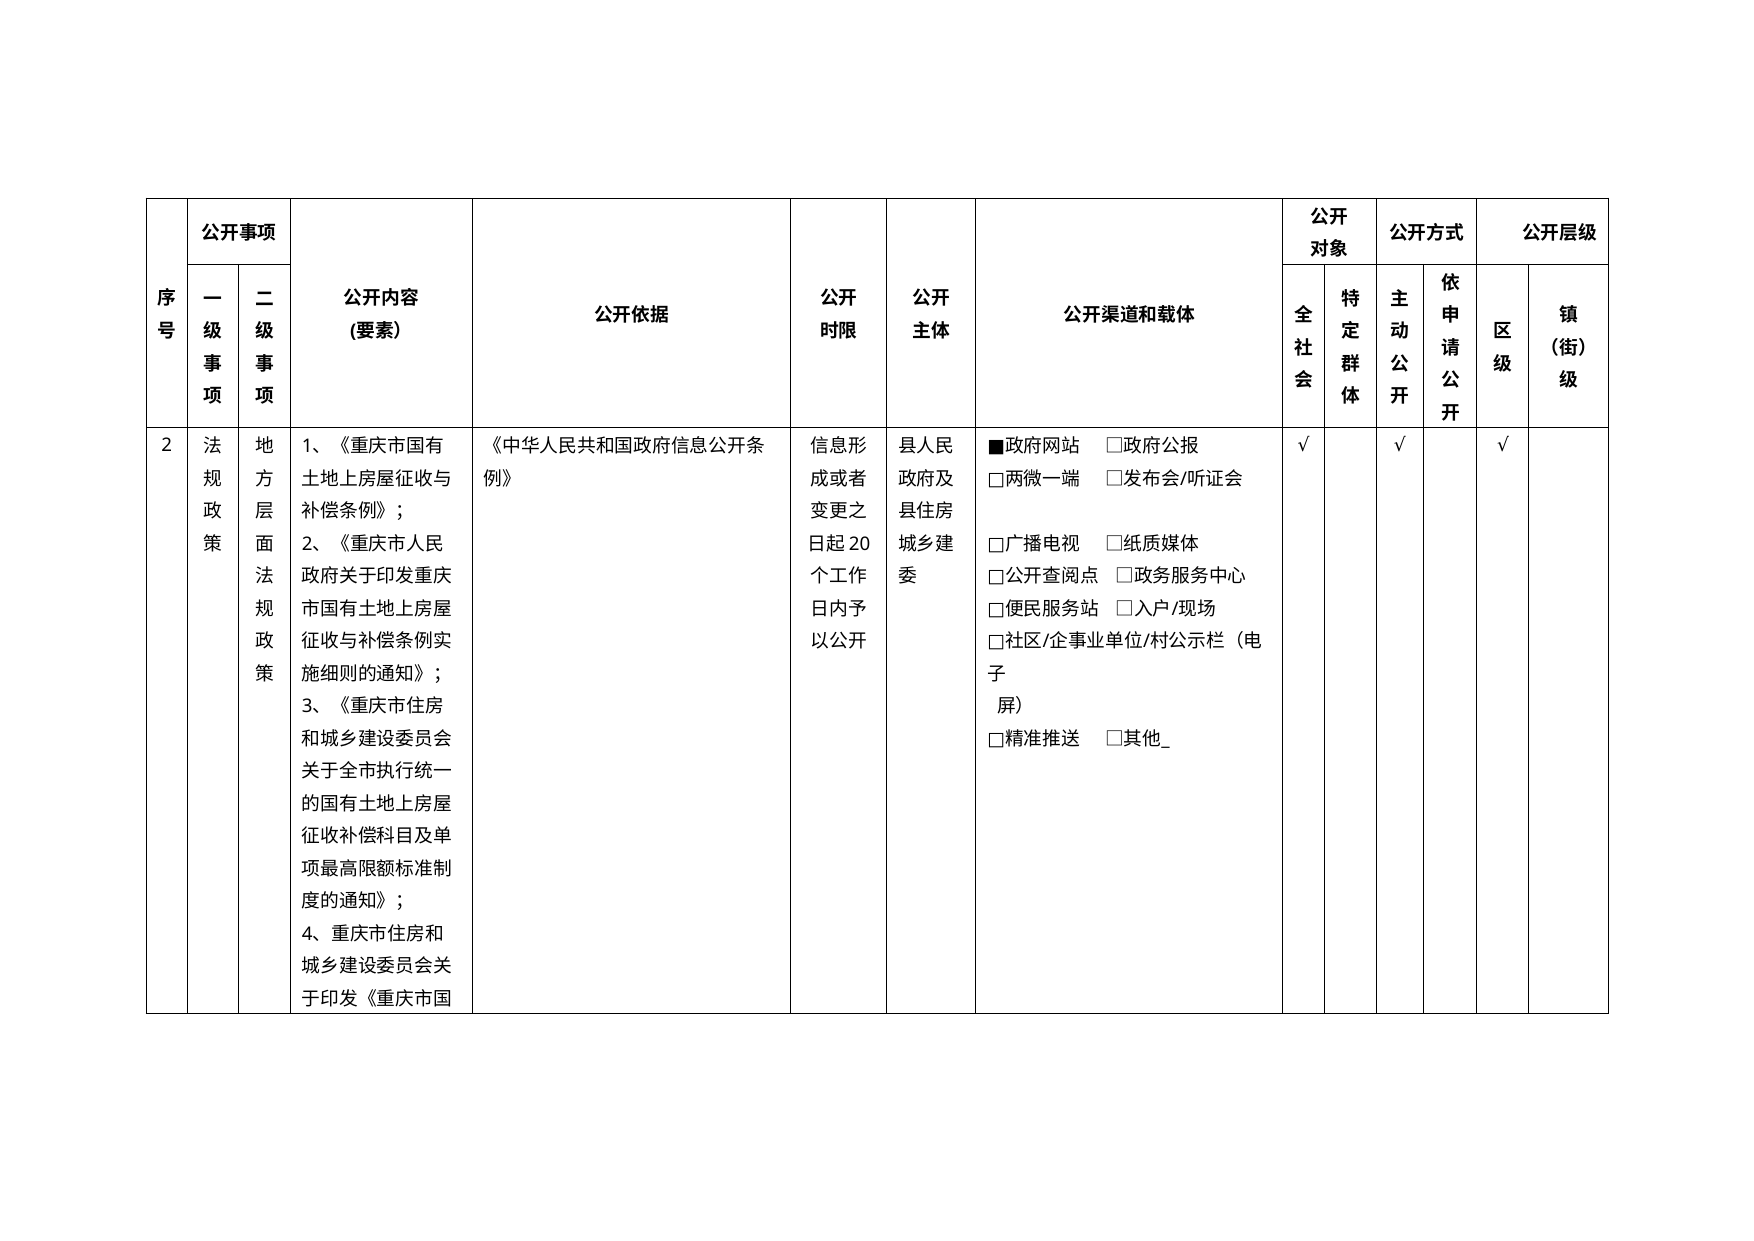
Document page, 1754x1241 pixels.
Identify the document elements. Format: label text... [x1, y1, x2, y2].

table_cell 1、《重庆市国有土地上房屋征收与补偿条例》； 2、《重庆市人民政府关于印发重庆市国有土地上房屋征收与补偿条例实施细则的通知》； 3、《重庆市住房和城乡建设委员会关于全市执行统一的国有土地上房屋征收补偿科目及单项最高限额标准制度的通知》； 4、重庆市住房和城乡建设委员会关于印发《重庆市国有土地上房屋征收评估管理办法》的通知； 5、重庆市住房和城乡建设委员会关于印发《重庆市国有土地上房屋征收评估技术规范》的通知； 6、重庆市住房和城乡建设委员会 重庆市民政局关于印发《重庆市跨行政区域国有土地上房屋征收与补偿管理方法》的通知 [291, 428, 472, 1013]
table_header 序号 [147, 199, 187, 427]
table_cell 法规政策 [188, 428, 238, 1013]
table_cell [1424, 428, 1476, 1013]
table_cell [1325, 428, 1376, 1013]
table_header 公开 时限 [791, 199, 886, 427]
table_cell √ [1283, 428, 1324, 1013]
table_cell √ [1377, 428, 1423, 1013]
table_cell 特定群体 [1325, 265, 1376, 427]
table_cell 主动公开 [1377, 265, 1423, 427]
table_cell 全社会 [1283, 265, 1324, 427]
table_cell 二级事项 [239, 265, 290, 427]
table_header 公开层级 [1477, 199, 1608, 264]
table_header 公开依据 [473, 199, 790, 427]
table_cell 一级事项 [188, 265, 238, 427]
table_cell 地方层面法规政策 [239, 428, 290, 1013]
table_cell 区级 [1477, 265, 1528, 427]
table_header 公开方式 [1377, 199, 1476, 264]
table_header 公开 对象 [1283, 199, 1376, 264]
table_cell 《中华人民共和国政府信息公开条例》 [473, 428, 790, 1013]
table_cell ■政府网站 □政府公报 □两微一端 □发布会/听证会 □广播电视 □纸质媒体 □公开查阅点 □政务服务中心 □便民服务站 □入户/现场 □社区/企事业单位/村公示栏（电子 屏） □精准推送 □其他_ [976, 428, 1282, 1013]
table_header 公开 主体 [887, 199, 975, 427]
table_cell 2 [147, 428, 187, 1013]
table_cell 信息形成或者变更之日起20个工作日内予以公开 [791, 428, 886, 1013]
table_cell 依申请公开 [1424, 265, 1476, 427]
table_cell √ [1477, 428, 1528, 1013]
table_cell [1529, 428, 1608, 1013]
table_header 公开事项 [188, 199, 290, 264]
table_header 公开渠道和载体 [976, 199, 1282, 427]
table_cell 县人民政府及县住房城乡建委 [887, 428, 975, 1013]
table_header 公开内容 (要素） [291, 199, 472, 427]
table_cell 镇（街）级 [1529, 265, 1608, 427]
